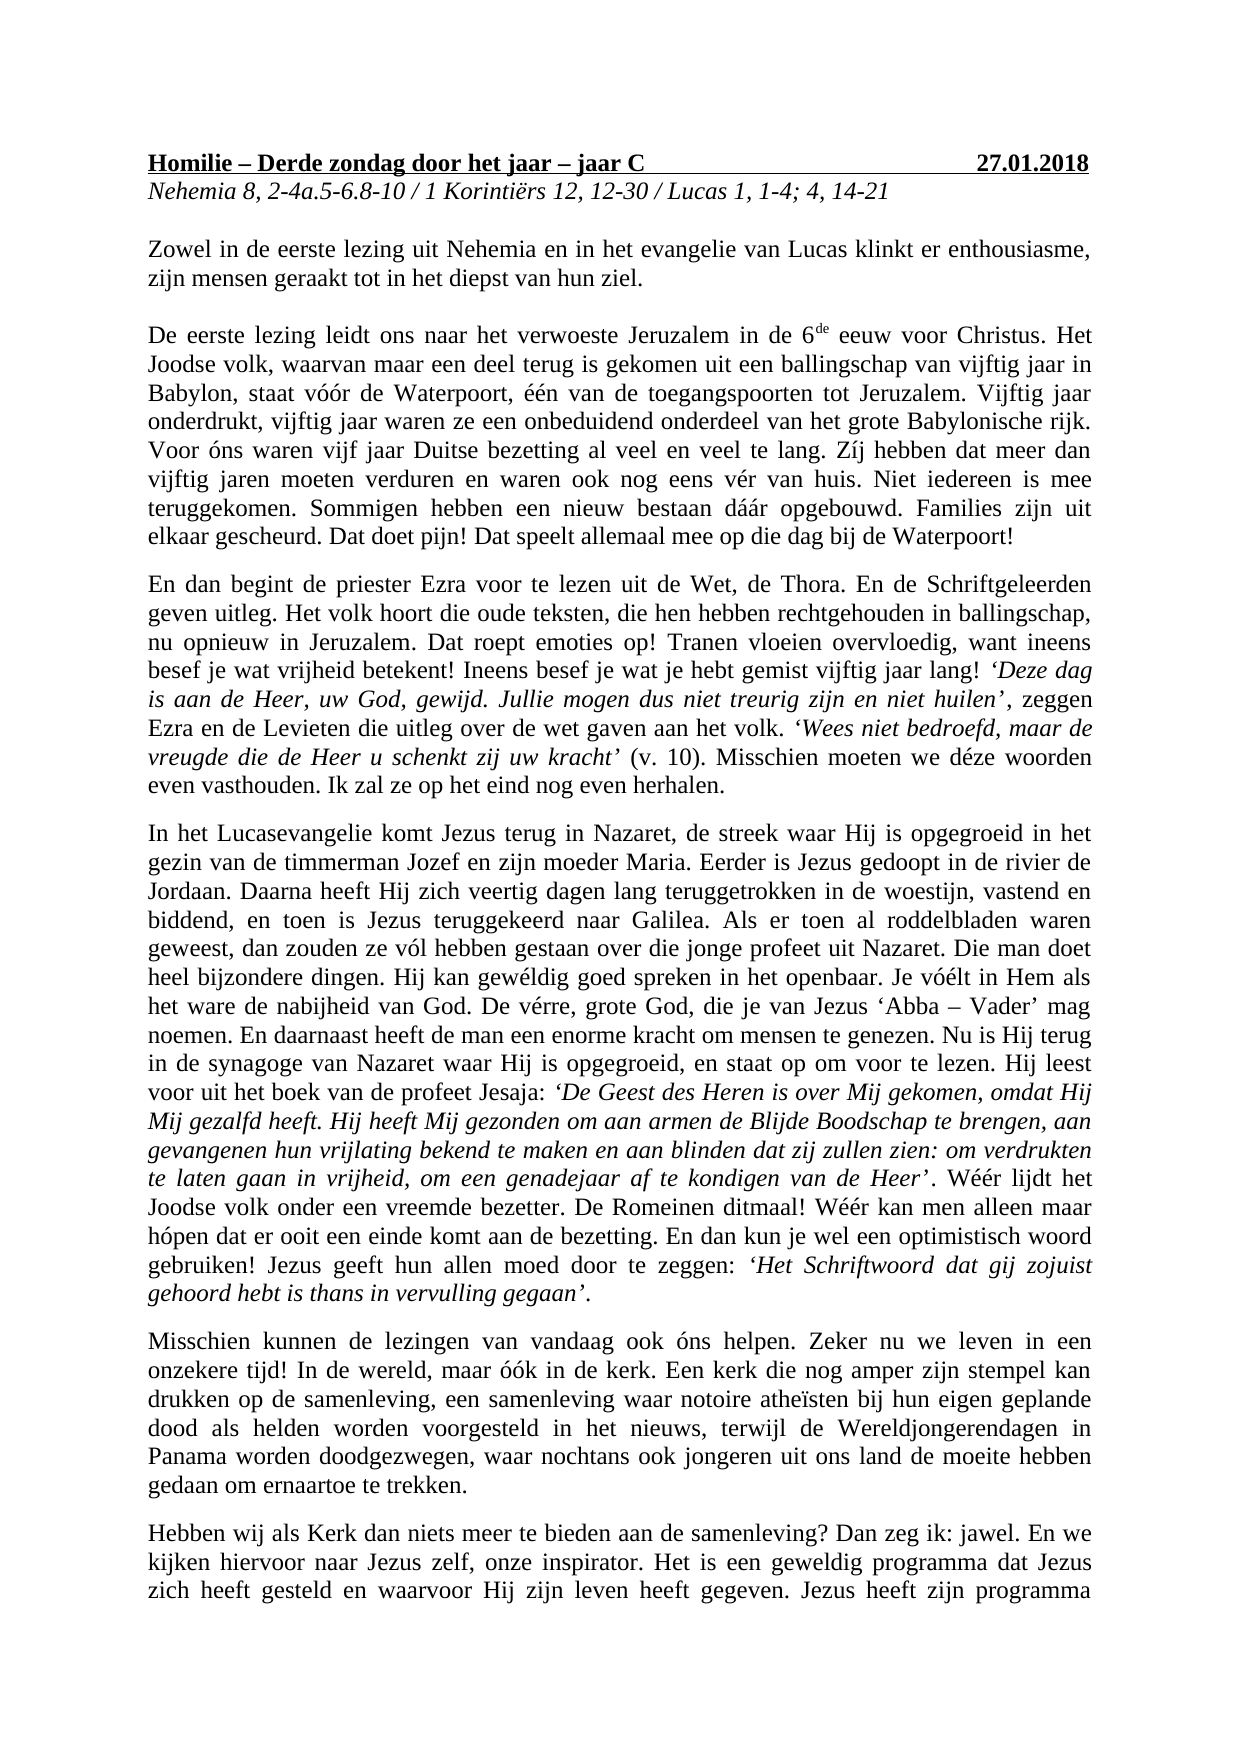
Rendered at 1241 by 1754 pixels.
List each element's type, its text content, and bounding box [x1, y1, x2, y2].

subtitle Homilie – Derde zondag door het jaar – jaar C 27.01.2018 Nehemia 8, 2-4a.5-6.8-10 / 1 Korintiërs 12, 12-30 / Lucas 1, 1-4; 4, 14-21 [148, 148, 1093, 205]
text De eerste lezing leidt ons naar het verwoeste Jeruzalem in de 6de eeuw voor Christus. Het Joodse volk, waarvan maar een deel terug is gekomen uit een ballingschap van vijftig jaar in Babylon, staat vóór de Waterpoort, één van de toegangspoorten tot Jeruzalem. Vijftig jaar onderdrukt, vijftig jaar waren ze een onbeduidend onderdeel van het grote Babylonische rijk. Voor óns waren vijf jaar Duitse bezetting al veel en veel te lang. Zíj hebben dat meer dan vijftig jaren moeten verduren en waren ook nog eens vér van huis. Niet iedereen is mee teruggekomen. Sommigen hebben een nieuw bestaan dáár opgebouwd. Families zijn uit elkaar gescheurd. Dat doet pijn! Dat speelt allemaal mee op die dag bij de Waterpoort! [148, 320, 1093, 550]
text Misschien kunnen de lezingen van vandaag ook óns helpen. Zeker nu we leven in een onzekere tijd! In de wereld, maar óók in de kerk. Een kerk die nog amper zijn stempel kan drukken op de samenleving, een samenleving waar notoire atheïsten bij hun eigen geplande dood als helden worden voorgesteld in het nieuws, terwijl de Wereldjongerendagen in Panama worden doodgezwegen, waar nochtans ook jongeren uit ons land de moeite hebben gedaan om ernaartoe te trekken. [148, 1326, 1093, 1499]
text In het Lucasevangelie komt Jezus terug in Nazaret, de streek waar Hij is opgegroeid in het gezin van de timmerman Jozef en zijn moeder Maria. Eerder is Jezus gedoopt in de rivier de Jordaan. Daarna heeft Hij zich veertig dagen lang teruggetrokken in de woestijn, vastend en biddend, en toen is Jezus teruggekeerd naar Galilea. Als er toen al roddelbladen waren geweest, dan zouden ze vól hebben gestaan over die jonge profeet uit Nazaret. Die man doet heel bijzondere dingen. Hij kan gewéldig goed spreken in het openbaar. Je vóélt in Hem als het ware de nabijheid van God. De vérre, grote God, die je van Jezus ‘Abba – Vader’ mag noemen. En daarnaast heeft de man een enorme kracht om mensen te genezen. Nu is Hij terug in de synagoge van Nazaret waar Hij is opgegroeid, en staat op om voor te lezen. Hij leest voor uit het boek van de profeet Jesaja: ‘De Geest des Heren is over Mij gekomen, omdat Hij Mij gezalfd heeft. Hij heeft Mij gezonden om aan armen de Blijde Boodschap te brengen, aan gevangenen hun vrijlating bekend te maken en aan blinden dat zij zullen zien: om verdrukten te laten gaan in vrijheid, om een genadejaar af te kondigen van de Heer’. Wéér lijdt het Joodse volk onder een vreemde bezetter. De Romeinen ditmaal! Wéér kan men alleen maar hópen dat er ooit een einde komt aan de bezetting. En dan kun je wel een optimistisch woord gebruiken! Jezus geeft hun allen moed door te zeggen: ‘Het Schriftwoord dat gij zojuist gehoord hebt is thans in vervulling gegaan’. [148, 818, 1093, 1307]
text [148, 1518, 1093, 1604]
text Zowel in de eerste lezing uit Nehemia en in het evangelie van Lucas klinkt er enthousiasme, zijn mensen geraakt tot in het diepst van hun ziel. [148, 234, 1093, 291]
text En dan begint de priester Ezra voor te lezen uit de Wet, de Thora. En de Schriftgeleerden geven uitleg. Het volk hoort die oude teksten, die hen hebben rechtgehouden in ballingschap, nu opnieuw in Jeruzalem. Dat roept emoties op! Tranen vloeien overvloedig, want ineens besef je wat vrijheid betekent! Ineens besef je wat je hebt gemist vijftig jaar lang! ‘Deze dag is aan de Heer, uw God, gewijd. Jullie mogen dus niet treurig zijn en niet huilen’, zeggen Ezra en de Levieten die uitleg over de wet gaven aan het volk. ‘Wees niet bedroefd, maar de vreugde die de Heer u schenkt zij uw kracht’ (v. 10). Misschien moeten we déze woorden even vasthouden. Ik zal ze op het eind nog even herhalen. [148, 569, 1093, 799]
